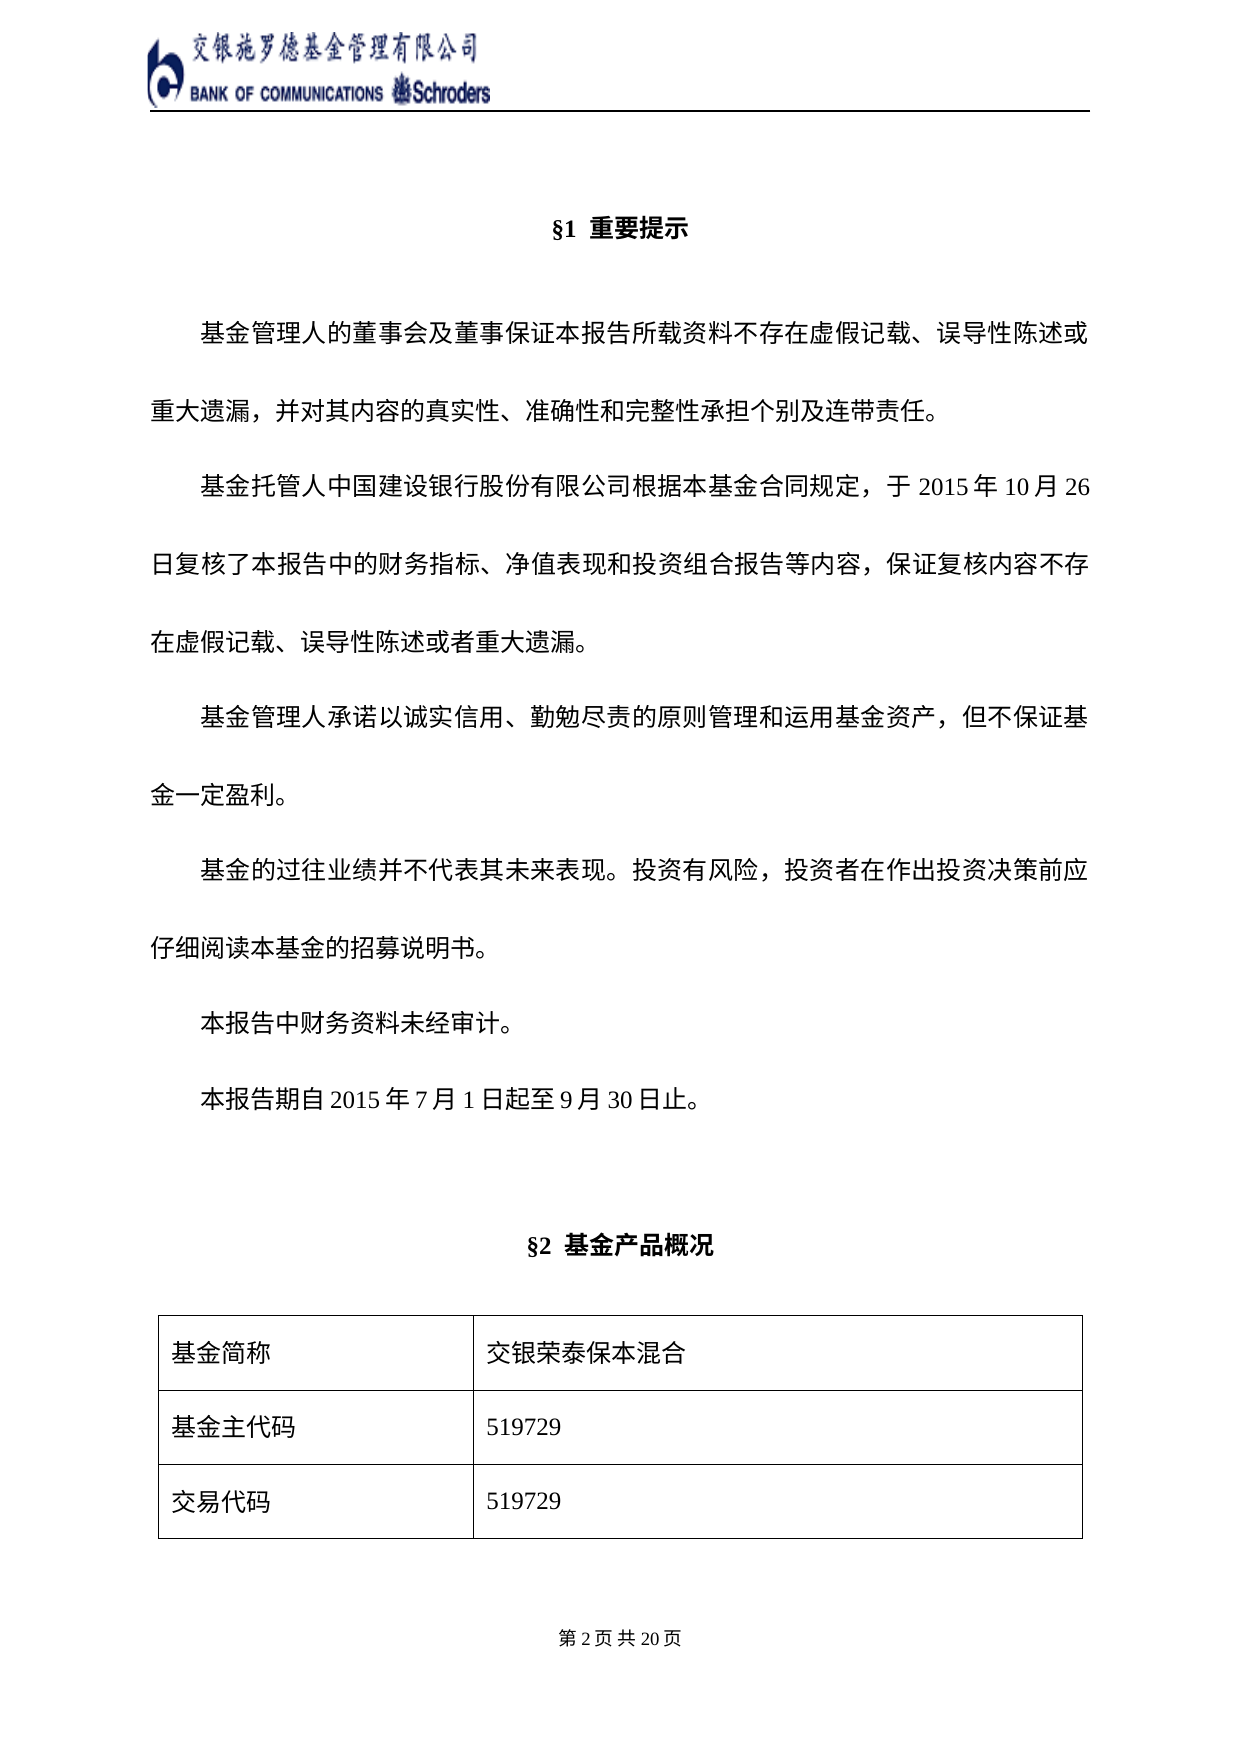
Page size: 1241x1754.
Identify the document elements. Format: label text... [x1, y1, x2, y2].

text 基金托管人中国建设银行股份有限公司根据本基金合同规定，于2015年10月26日复核了本报告中的财务指标、净值表现和投资组合报告等内容，保证复核内容不存在虚假记载、误导性陈述或者重大遗漏。 [150, 452, 1090, 673]
table_cell 交易代码 [159, 1465, 473, 1538]
text 本报告中财务资料未经审计。 [150, 989, 1090, 1054]
text 本报告期自2015年7月1日起至9月30日止。 [150, 1065, 1090, 1130]
picture [147, 32, 490, 108]
table_cell 519729 [474, 1391, 1082, 1463]
table_header 基金简称 [159, 1316, 473, 1389]
text 基金管理人承诺以诚实信用、勤勉尽责的原则管理和运用基金资产，但不保证基金一定盈利。 [150, 683, 1090, 826]
table_cell 519729 [474, 1465, 1082, 1538]
table_header 交银荣泰保本混合 [474, 1316, 1082, 1389]
table_cell 基金主代码 [159, 1391, 473, 1463]
text 基金管理人的董事会及董事保证本报告所载资料不存在虚假记载、误导性陈述或重大遗漏，并对其内容的真实性、准确性和完整性承担个别及连带责任。 [150, 299, 1090, 442]
text 基金的过往业绩并不代表其未来表现。投资有风险，投资者在作出投资决策前应仔细阅读本基金的招募说明书。 [150, 836, 1090, 979]
subtitle §1 重要提示 [150, 194, 1090, 259]
subtitle §2 基金产品概况 [150, 1211, 1090, 1276]
